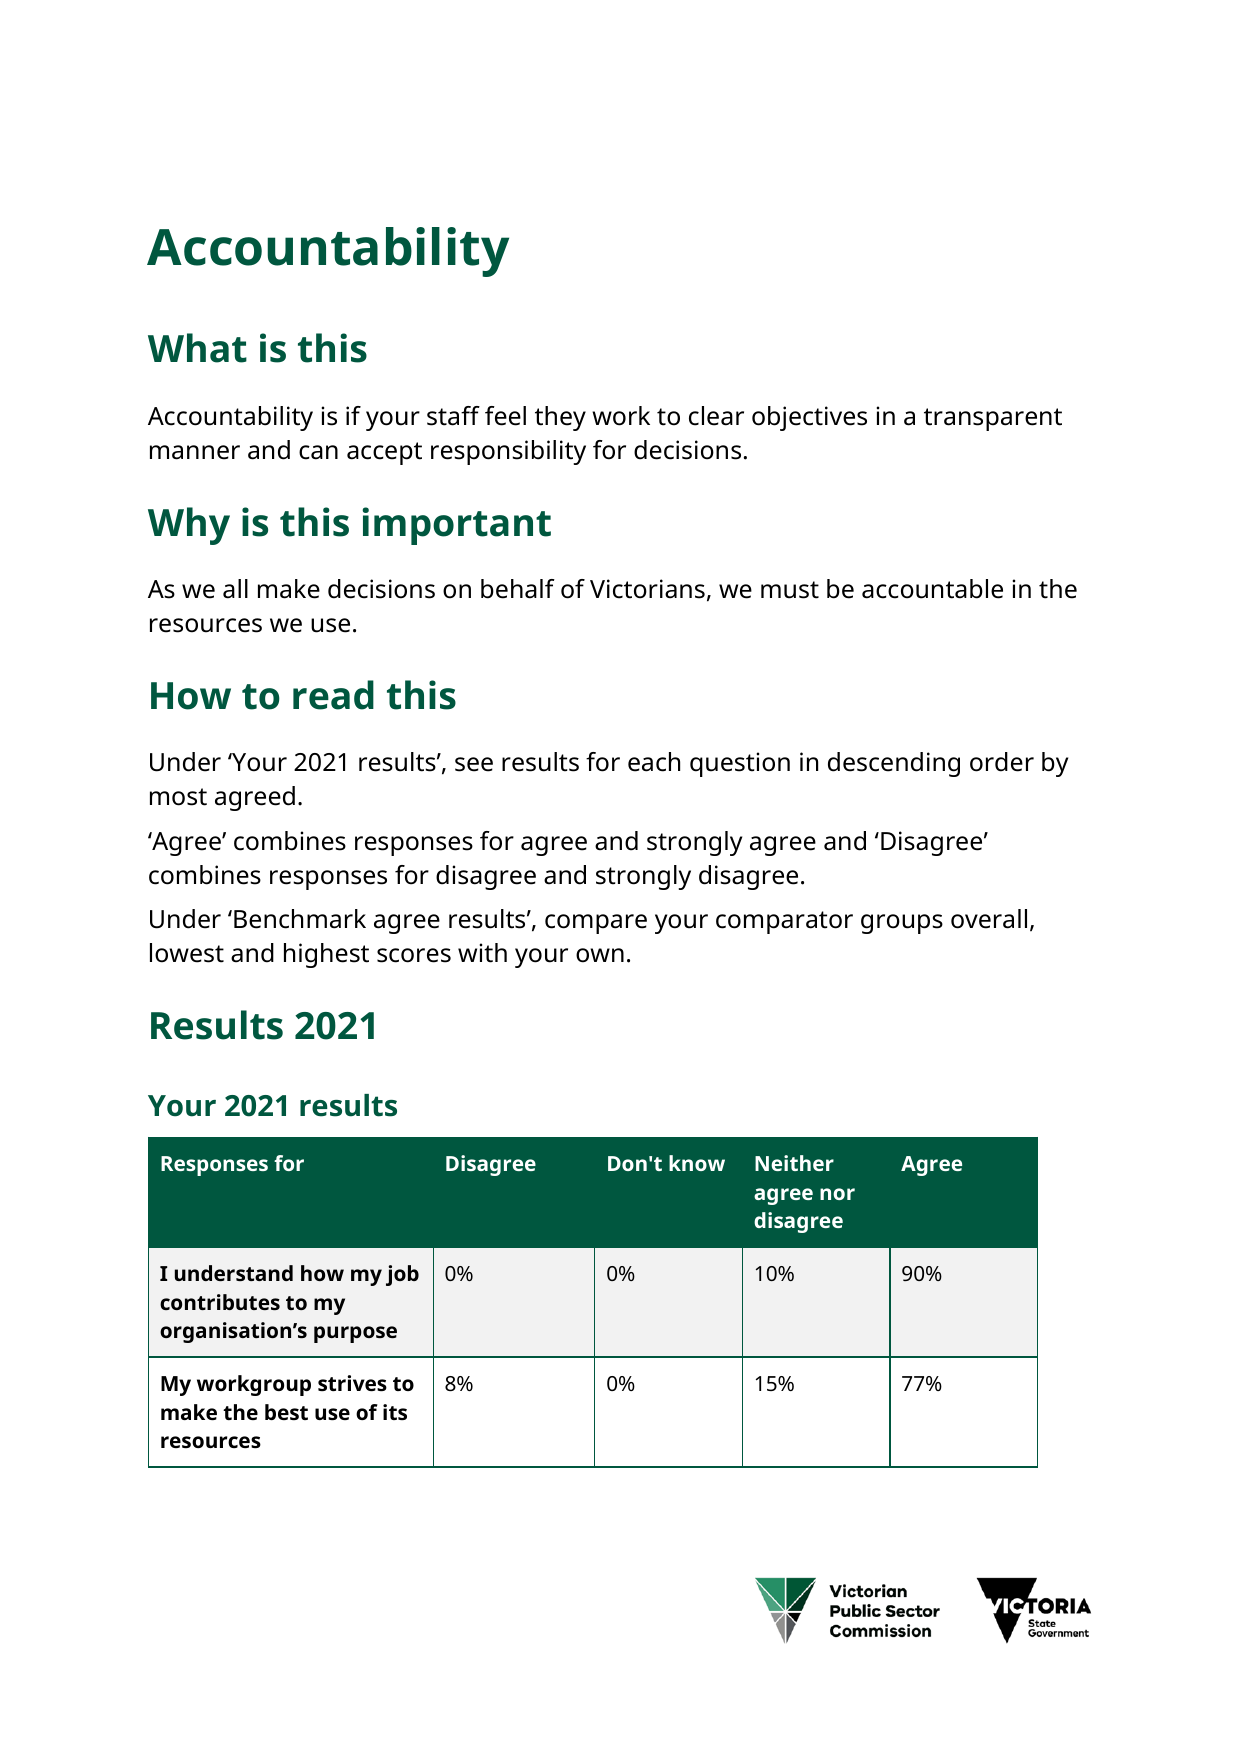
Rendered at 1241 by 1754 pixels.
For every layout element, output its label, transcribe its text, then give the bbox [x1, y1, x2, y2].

text ‘Agree’ combines responses for agree and strongly agree and ‘Disagree’ combines responses for disagree and strongly disagree. [148, 823, 1092, 891]
subtitle How to read this [148, 669, 1092, 720]
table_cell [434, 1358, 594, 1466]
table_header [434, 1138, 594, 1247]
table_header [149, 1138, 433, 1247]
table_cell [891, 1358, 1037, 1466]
subtitle Why is this important [148, 496, 1092, 547]
text As we all make decisions on behalf of Victorians, we must be accountable in the resources we use. [148, 572, 1092, 640]
subtitle Your 2021 results [148, 1085, 1092, 1125]
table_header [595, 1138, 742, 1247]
text Accountability is if your staff feel they work to clear objectives in a transparent manner and can accept responsibility for decisions. [148, 398, 1092, 467]
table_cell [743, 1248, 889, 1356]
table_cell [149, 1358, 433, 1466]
text Under ‘Your 2021 results’, see results for each question in descending order by most agreed. [148, 745, 1092, 813]
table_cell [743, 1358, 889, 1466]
text Under ‘Benchmark agree results’, compare your comparator groups overall, lowest and highest scores with your own. [148, 902, 1092, 970]
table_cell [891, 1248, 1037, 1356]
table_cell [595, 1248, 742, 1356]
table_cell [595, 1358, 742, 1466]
picture [754, 1577, 1093, 1645]
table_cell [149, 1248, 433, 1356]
subtitle Results 2021 [148, 999, 1092, 1050]
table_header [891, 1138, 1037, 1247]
subtitle What is this [148, 323, 1092, 374]
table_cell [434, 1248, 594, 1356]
subtitle Accountability [148, 212, 1092, 280]
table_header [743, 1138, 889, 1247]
